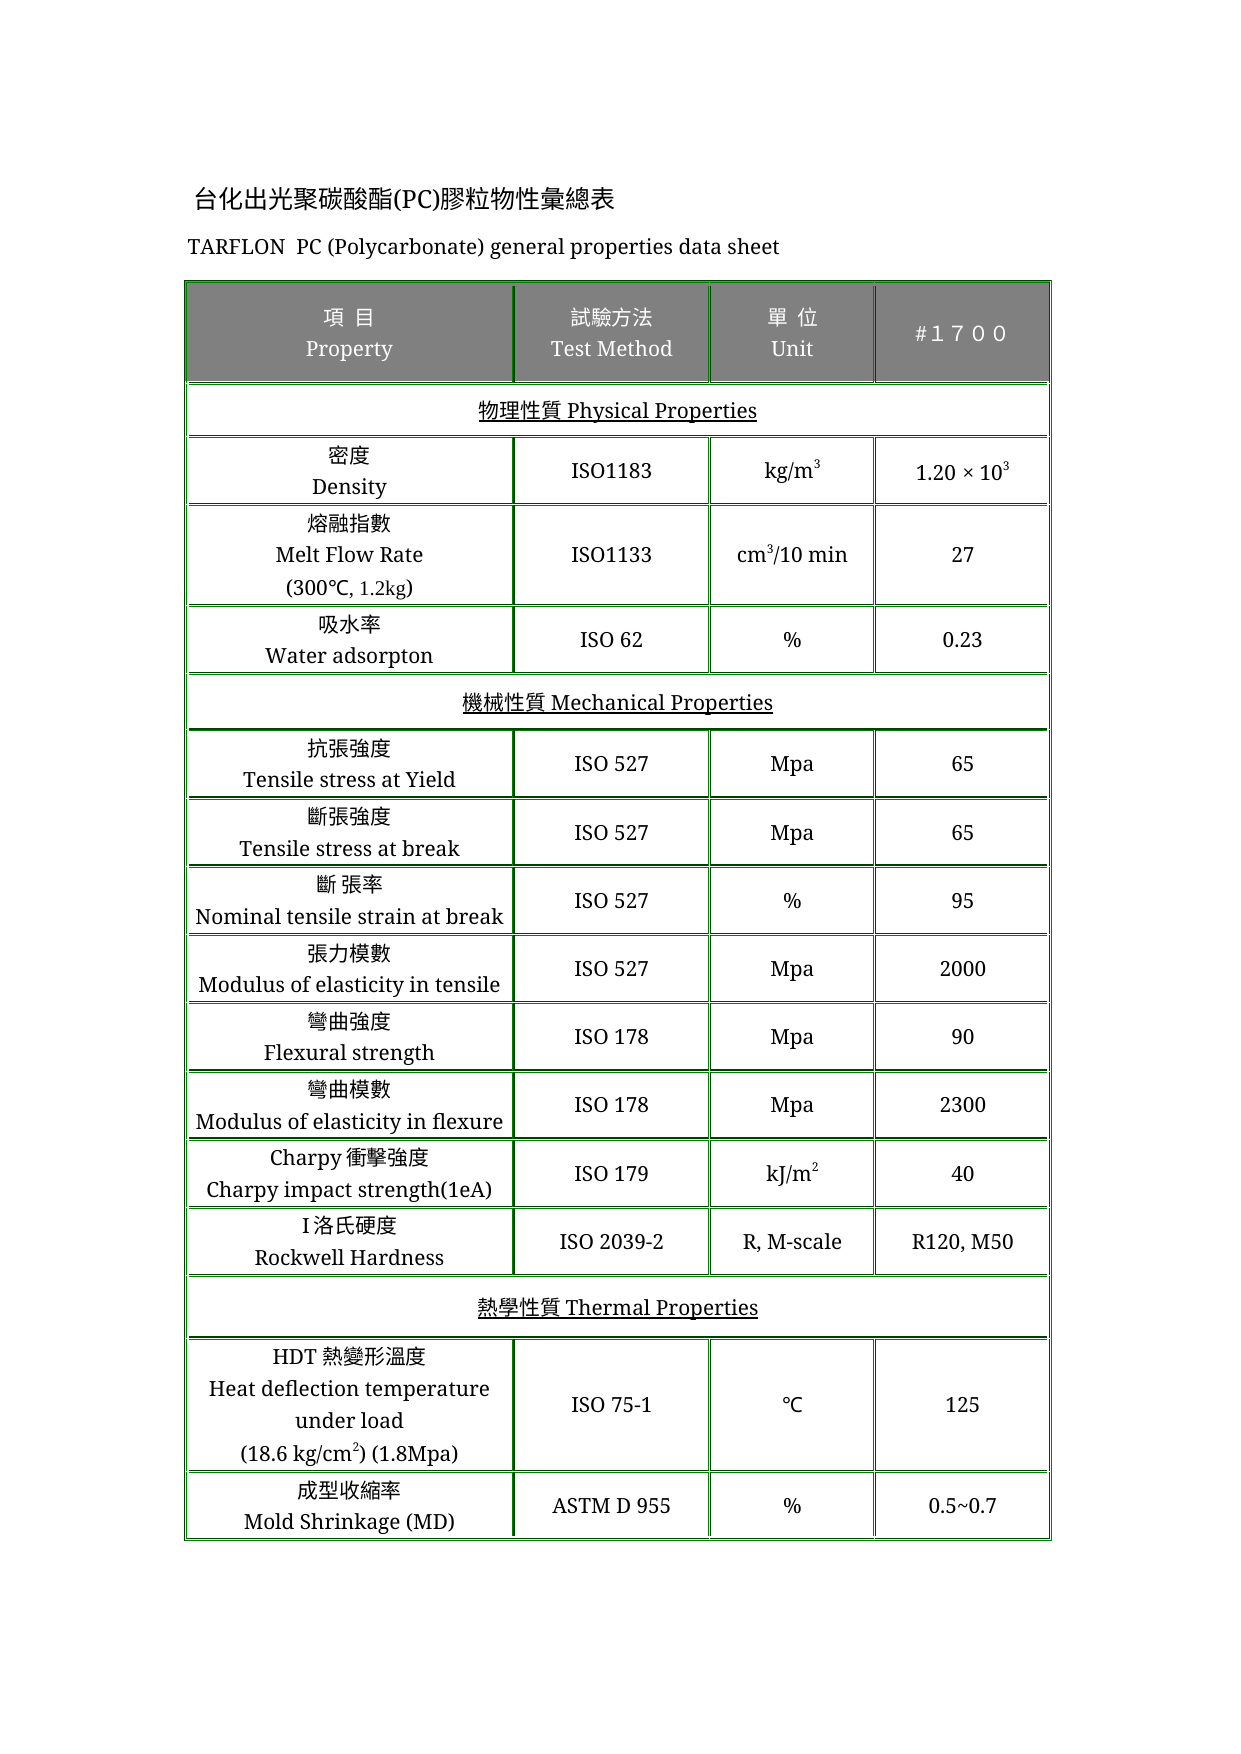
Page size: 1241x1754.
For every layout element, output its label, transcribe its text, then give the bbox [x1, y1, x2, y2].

table_cell kg/m3 [711, 438, 873, 503]
table_cell 吸水率 Water adsorpton [187, 604, 512, 672]
table_cell ISO 62 [515, 607, 708, 672]
table_cell Mpa [711, 1073, 873, 1137]
table_cell % [710, 1473, 875, 1538]
table_cell ISO 527 [515, 800, 708, 864]
table_cell Charpy衝擊強度 Charpy impact strength(1eA) [187, 1137, 512, 1206]
table_header 單 位 Unit [710, 283, 875, 381]
table_cell ISO 527 [515, 731, 708, 796]
table_cell I洛氏硬度 Rockwell Hardness [185, 1206, 513, 1274]
table_cell % [711, 607, 873, 672]
table_cell 抗張強度 Tensile stress at Yield [185, 728, 512, 796]
table_cell 125 [876, 1336, 1049, 1469]
table_cell 彎曲模數 Modulus of elasticity in flexure [187, 1069, 512, 1137]
table_cell 2000 [875, 933, 1050, 1001]
table_cell 0.23 [876, 604, 1049, 672]
table_cell Mpa [711, 800, 873, 864]
table_cell kJ/m2 [711, 1141, 873, 1206]
table_cell 90 [875, 1001, 1050, 1069]
table_cell 斷 張率 Nominal tensile strain at break [187, 864, 512, 933]
table_cell 張力模數 Modulus of elasticity in tensile [185, 933, 513, 1001]
table_cell 物理性質 Physical Properties [187, 381, 1049, 434]
table_cell HDT 熱變形溫度 Heat deflection temperature under load (18.6 kg/cm2) (1.8Mpa) [187, 1336, 512, 1469]
table_cell ASTM D 955 [513, 1473, 710, 1538]
table_cell ISO 178 [515, 1004, 708, 1069]
table_cell Mpa [711, 731, 873, 796]
table_cell 斷張強度 Tensile stress at break [187, 796, 512, 864]
table_cell 27 [875, 503, 1050, 603]
table_cell R, M-scale [711, 1209, 873, 1274]
table_cell 熱學性質 Thermal Properties [185, 1274, 1050, 1336]
table_cell ISO1133 [515, 506, 708, 603]
table_cell 65 [876, 728, 1050, 796]
table_header 項 目 Property [187, 283, 513, 381]
table_cell 成型收縮率 Mold Shrinkage (MD) [187, 1470, 513, 1538]
table_cell 密度 Density [187, 435, 512, 503]
table_cell % [711, 868, 873, 933]
table_cell ISO 75-1 [515, 1340, 708, 1469]
table_cell cm3/10 min [711, 506, 873, 603]
table_cell Mpa [711, 936, 873, 1001]
table_cell 0.5~0.7 [875, 1470, 1049, 1538]
table_cell ℃ [711, 1340, 873, 1469]
table_cell 2300 [876, 1069, 1049, 1137]
table_cell 機械性質 Mechanical Properties [185, 672, 1050, 728]
table_cell Mpa [711, 1004, 873, 1069]
table_header 試驗方法 Test Method [513, 283, 710, 381]
table_cell 40 [876, 1137, 1049, 1206]
table_cell R120, M50 [875, 1206, 1050, 1274]
table_cell ISO 179 [515, 1141, 708, 1206]
table_cell 彎曲強度 Flexural strength [185, 1001, 513, 1069]
text 台化出光聚碳酸酯(PC)膠粒物性彙總表 TARFLON PC (Polycarbonate) general properties data sheet [187, 165, 1053, 263]
table_cell ISO1183 [515, 438, 708, 503]
table_cell 熔融指數 Melt Flow Rate (300℃, 1.2kg) [185, 503, 513, 603]
table_cell 95 [876, 864, 1049, 933]
table_cell 1.20 × 103 [876, 435, 1049, 503]
table_cell ISO 527 [515, 936, 708, 1001]
table_cell ISO 2039-2 [515, 1209, 708, 1274]
table_cell ISO 178 [515, 1073, 708, 1137]
table_cell 65 [876, 796, 1049, 864]
table_header #１７００ [875, 283, 1049, 381]
table_cell ISO 527 [515, 868, 708, 933]
